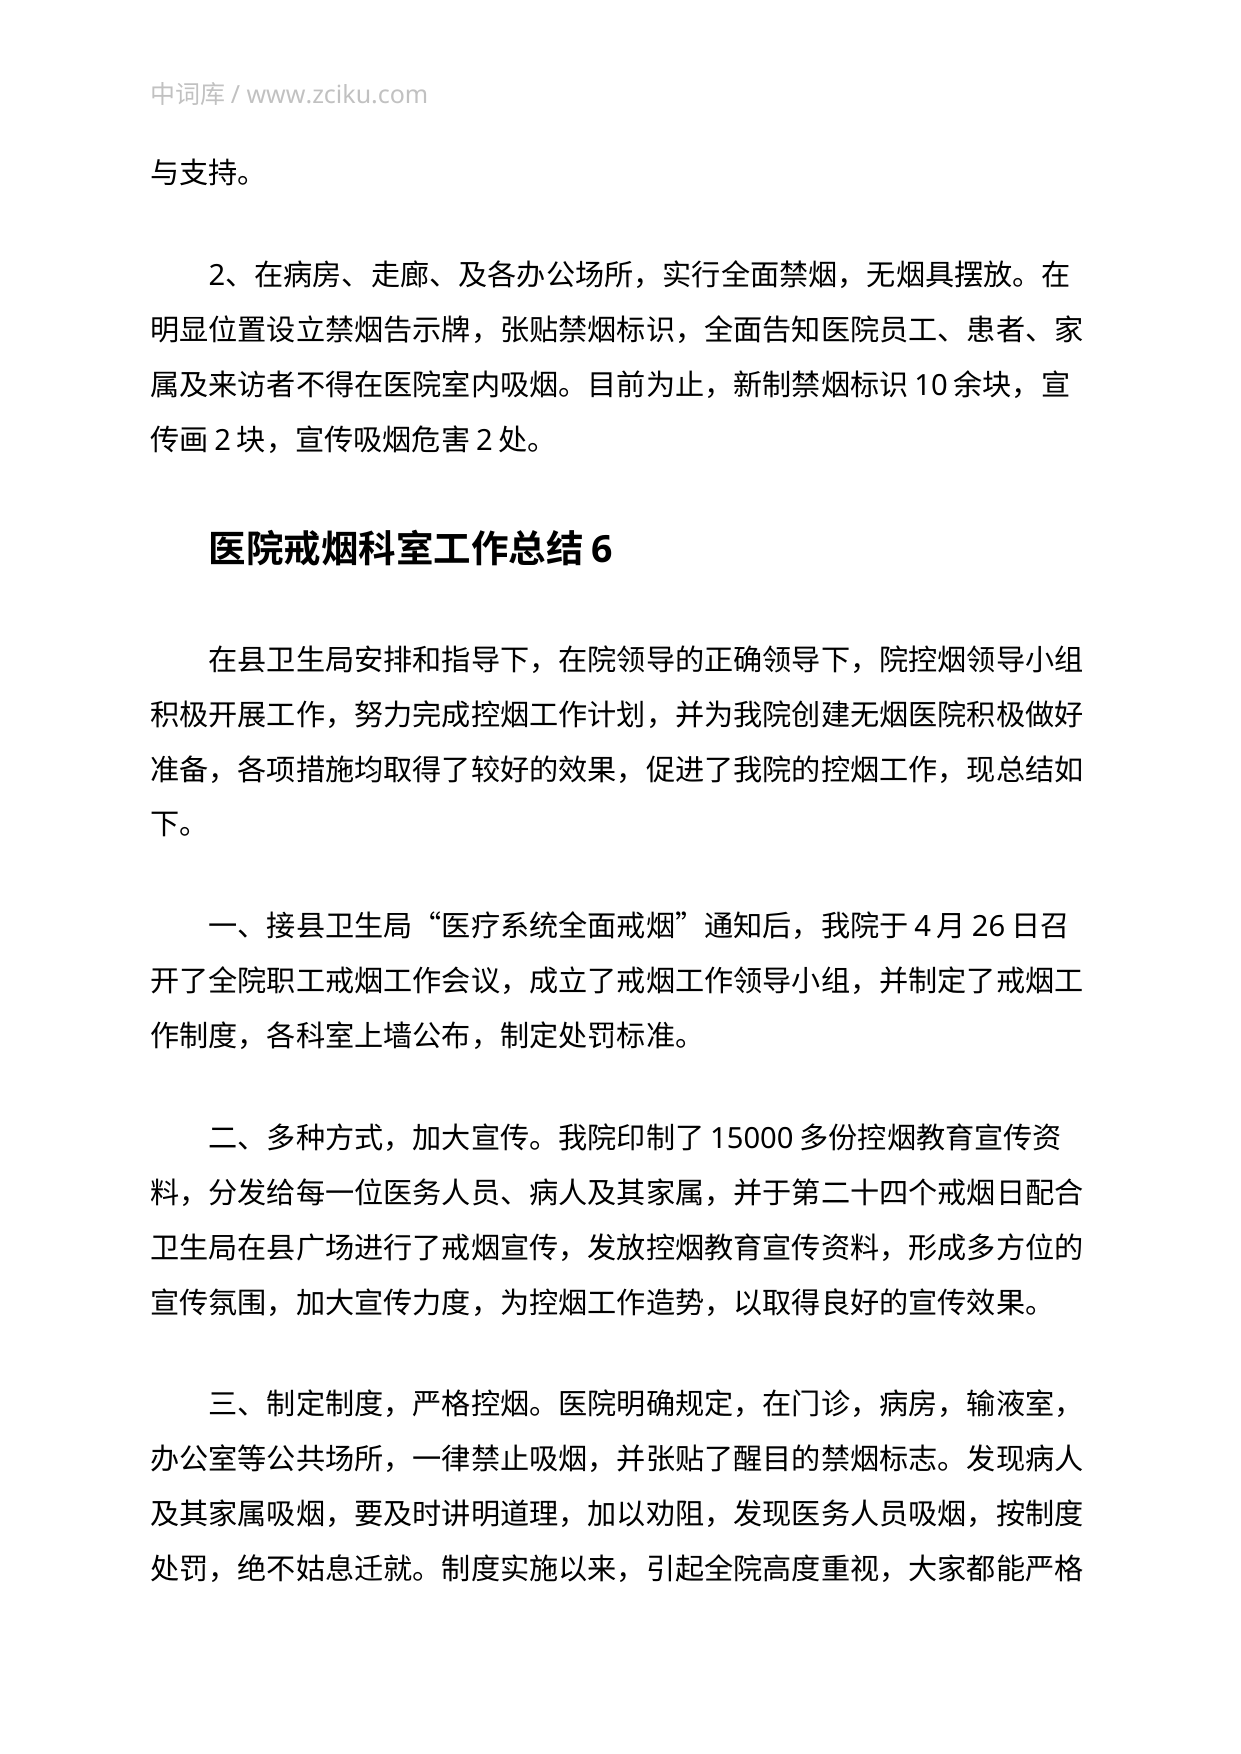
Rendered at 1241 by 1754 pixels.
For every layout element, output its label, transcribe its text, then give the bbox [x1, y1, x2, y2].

text 2、在病房、走廊、及各办公场所，实行全面禁烟，无烟具摆放。在明显位置设立禁烟告示牌，张贴禁烟标识，全面告知医院员工、患者、家属及来访者不得在医院室内吸烟。目前为止，新制禁烟标识10余块，宣传画2块，宣传吸烟危害2处。 [150, 252, 1090, 459]
text 医院戒烟科室工作总结6 [150, 519, 1090, 573]
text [150, 150, 1090, 192]
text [150, 1381, 1090, 1588]
text 在县卫生局安排和指导下，在院领导的正确领导下，院控烟领导小组积极开展工作，努力完成控烟工作计划，并为我院创建无烟医院积极做好准备，各项措施均取得了较好的效果，促进了我院的控烟工作，现总结如下。 [150, 636, 1090, 843]
text 一、接县卫生局“医疗系统全面戒烟”通知后，我院于4月26日召开了全院职工戒烟工作会议，成立了戒烟工作领导小组，并制定了戒烟工作制度，各科室上墙公布，制定处罚标准。 [150, 903, 1090, 1055]
text 二、多种方式，加大宣传。我院印制了15000多份控烟教育宣传资料，分发给每一位医务人员、病人及其家属，并于第二十四个戒烟日配合卫生局在县广场进行了戒烟宣传，发放控烟教育宣传资料，形成多方位的宣传氛围，加大宣传力度，为控烟工作造势，以取得良好的宣传效果。 [150, 1114, 1090, 1321]
